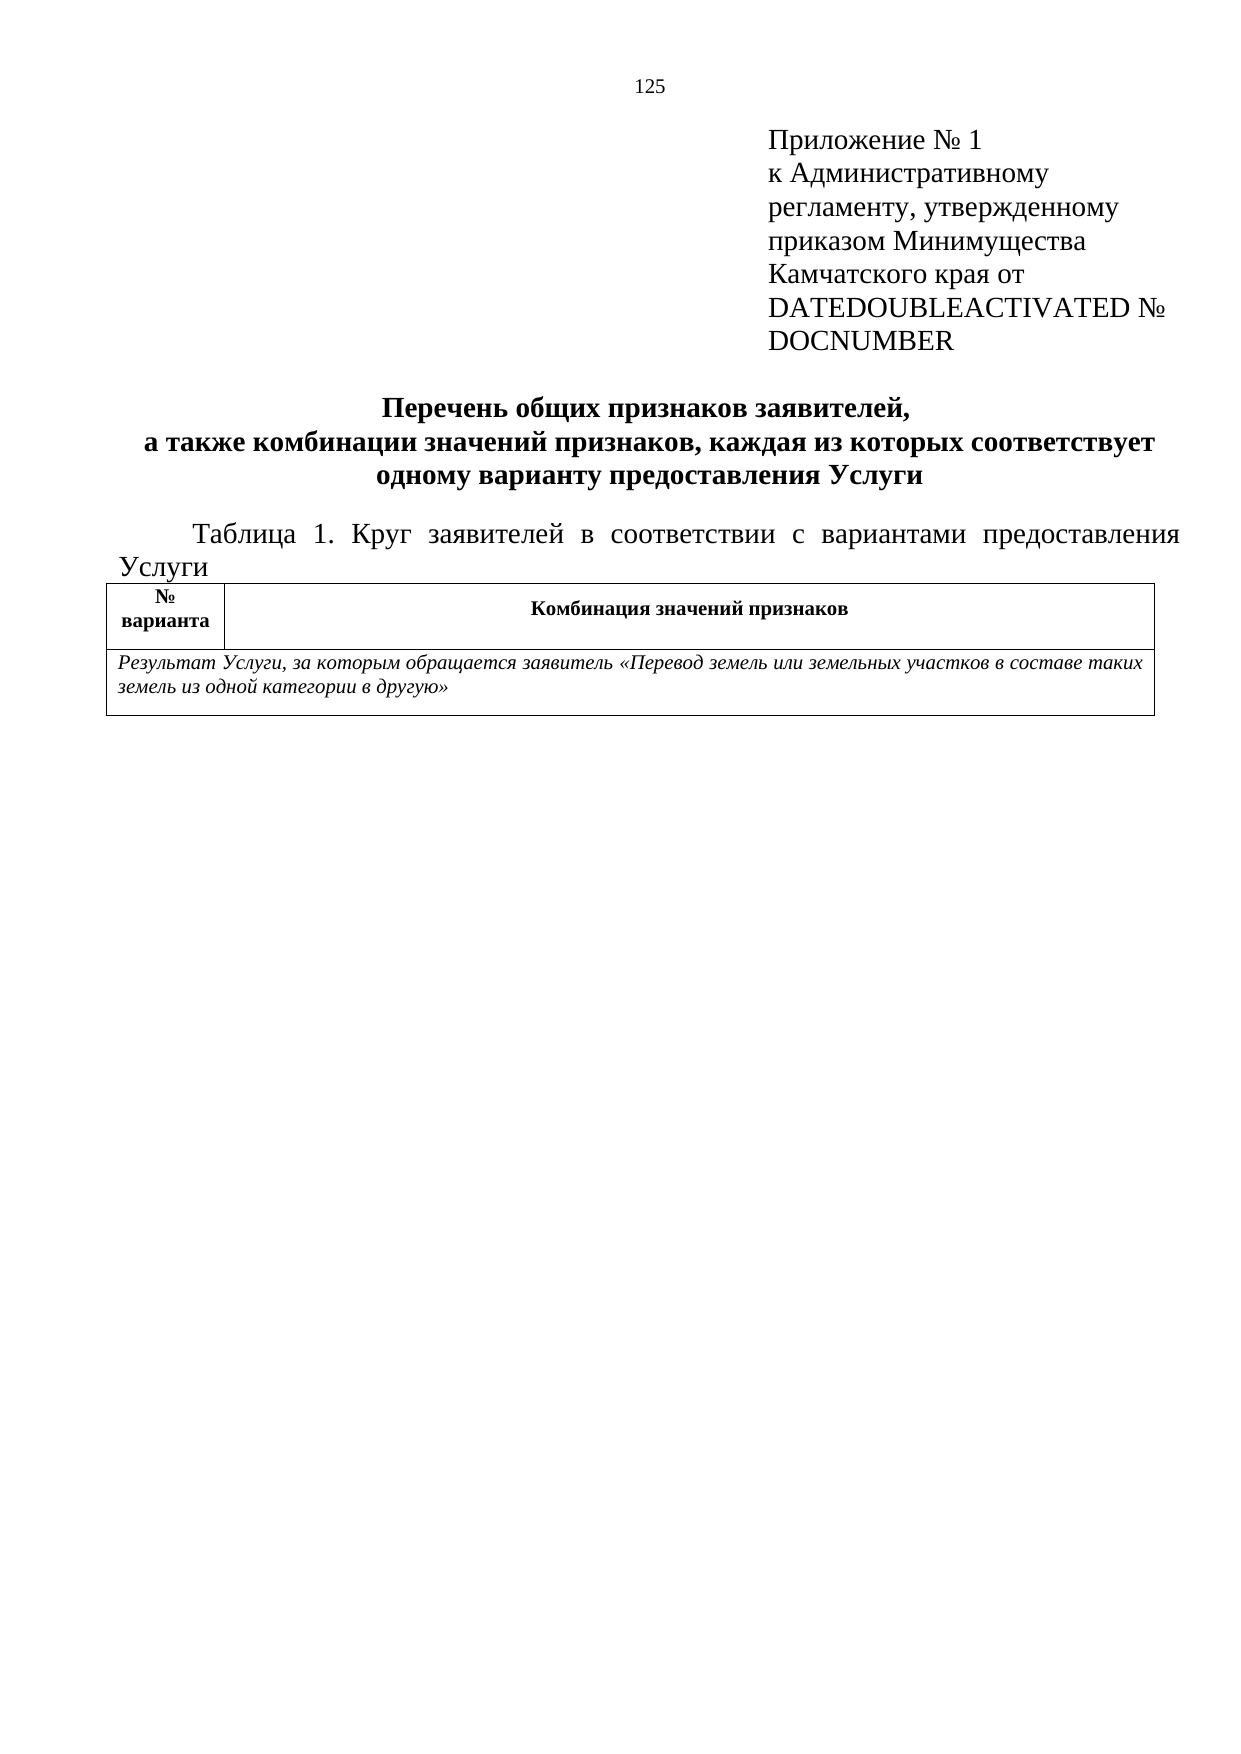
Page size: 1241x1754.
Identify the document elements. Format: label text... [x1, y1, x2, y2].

text к Административному регламенту, утвержденному приказом Минимущества Камчатского края от DATEDOUBLEACTIVATED № DOCNUMBER [768, 156, 1181, 357]
text Перечень общих признаков заявителей, а также комбинации значений признаков, каждая из которых соответствует одному варианту предоставления Услуги [118, 390, 1181, 491]
text Таблица 1. Круг заявителей в соответствии с вариантами предоставления Услуги [118, 516, 1181, 583]
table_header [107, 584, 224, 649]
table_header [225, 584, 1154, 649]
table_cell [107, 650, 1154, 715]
list Приложение № 1 [768, 122, 1181, 156]
